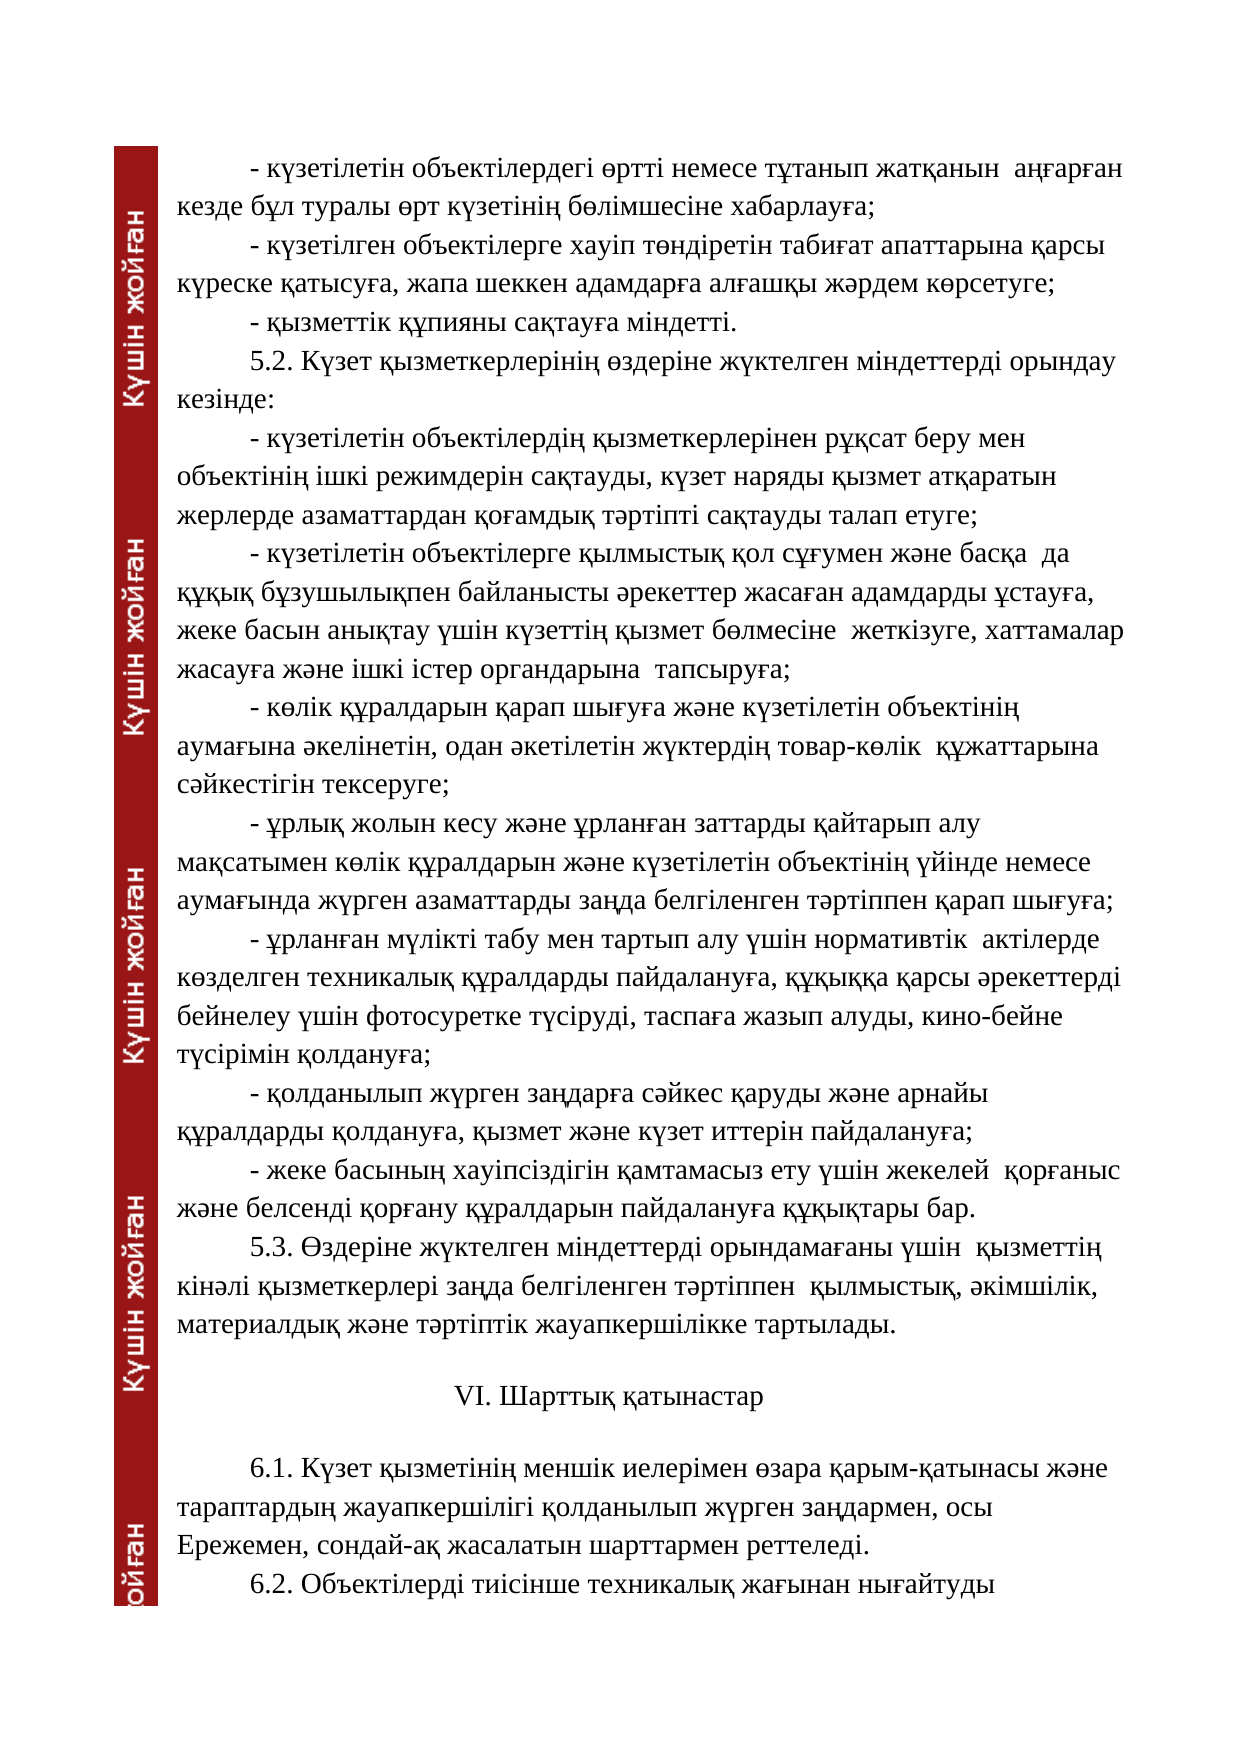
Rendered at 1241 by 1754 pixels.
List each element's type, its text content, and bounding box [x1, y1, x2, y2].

picture [114, 146, 158, 150]
picture [114, 1599, 158, 1606]
